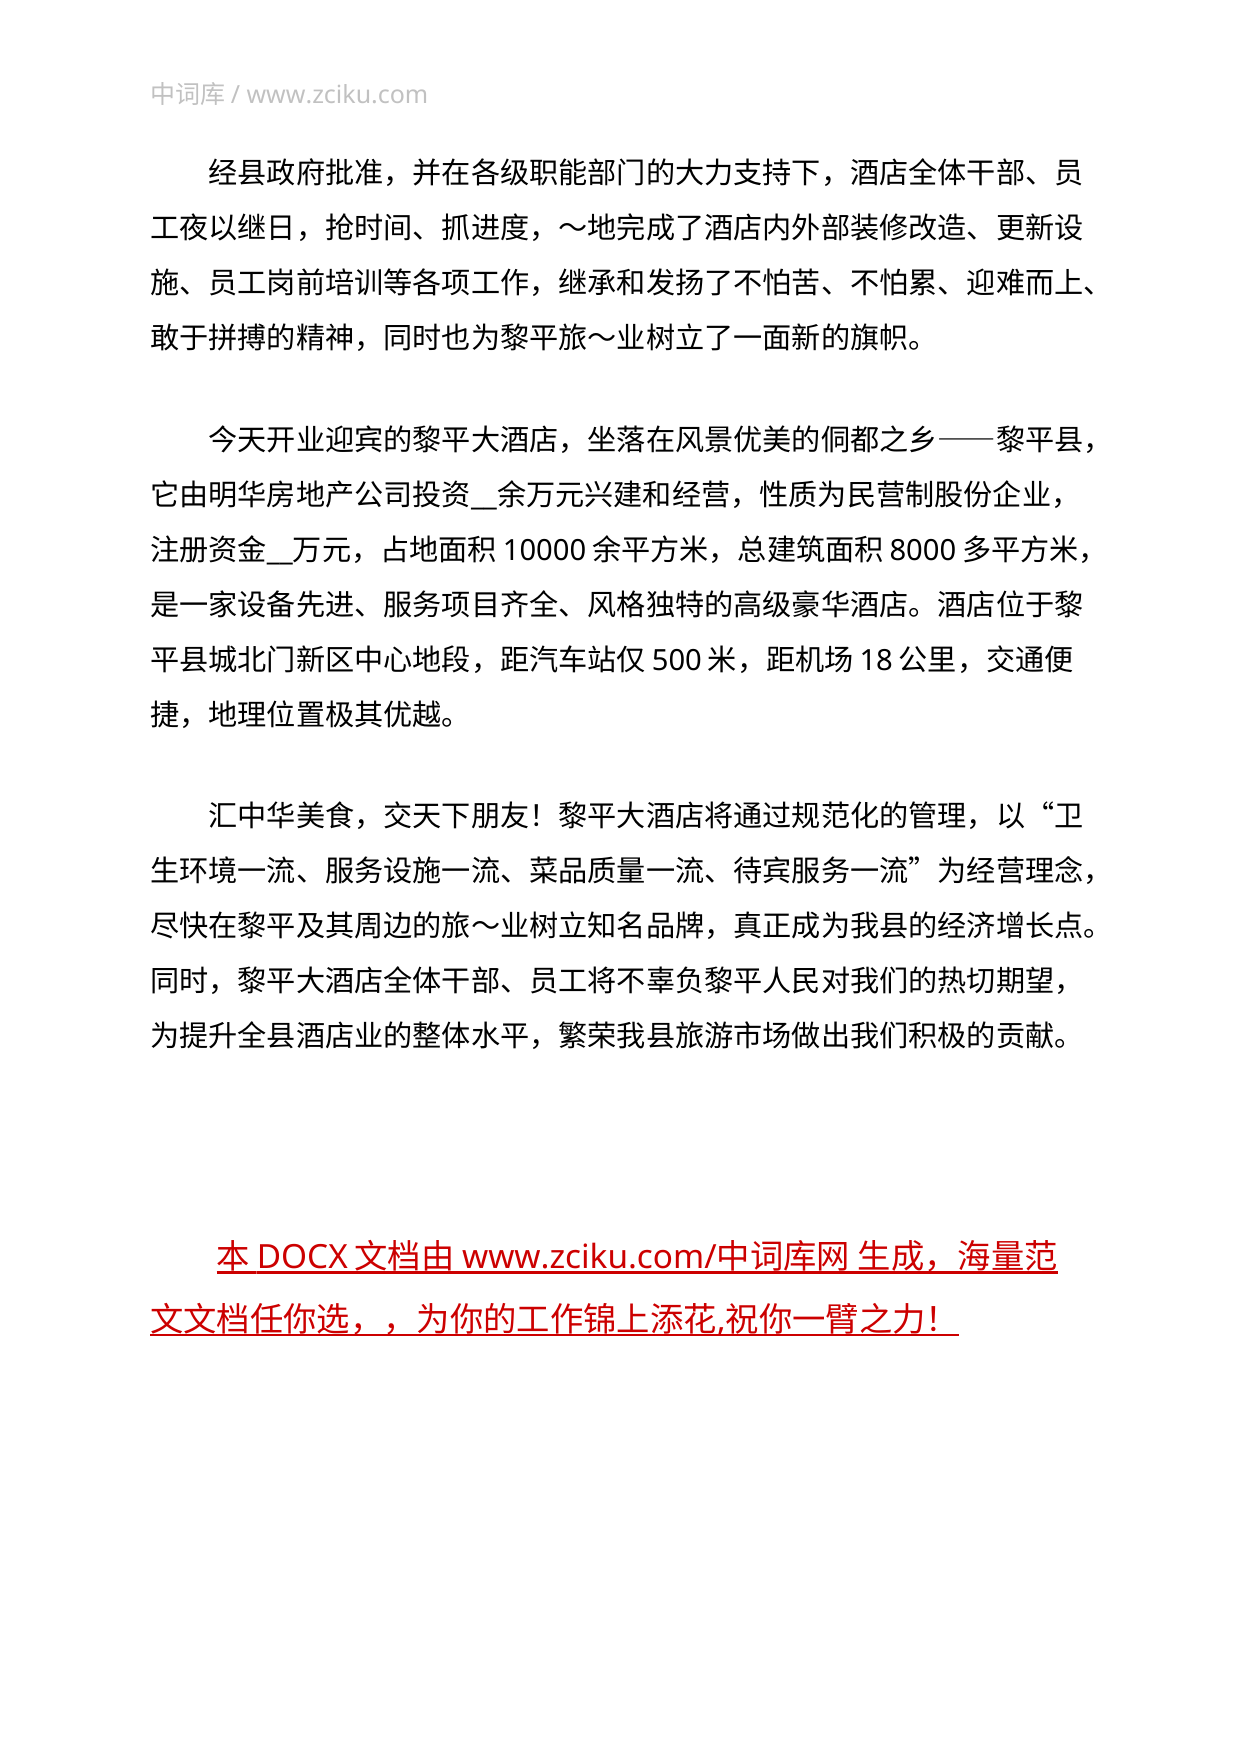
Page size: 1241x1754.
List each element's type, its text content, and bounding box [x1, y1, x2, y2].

text 今天开业迎宾的黎平大酒店，坐落在风景优美的侗都之乡——黎平县，它由明华房地产公司投资__余万元兴建和经营，性质为民营制股份企业，注册资金__万元，占地面积10000余平方米，总建筑面积8000多平方米，是一家设备先进、服务项目齐全、风格独特的高级豪华酒店。酒店位于黎平县城北门新区中心地段，距汽车站仅500米，距机场18公里，交通便捷，地理位置极其优越。 [150, 416, 1090, 733]
text 本DOCX文档由 www.zciku.com/中词库网 生成，海量范文文档任你选，，为你的工作锦上添花,祝你一臂之力！ [150, 1230, 1090, 1341]
text 经县政府批准，并在各级职能部门的大力支持下，酒店全体干部、员工夜以继日，抢时间、抓进度，～地完成了酒店内外部装修改造、更新设施、员工岗前培训等各项工作，继承和发扬了不怕苦、不怕累、迎难而上、敢于拼搏的精神，同时也为黎平旅～业树立了一面新的旗帜。 [150, 150, 1090, 357]
text 汇中华美食，交天下朋友！黎平大酒店将通过规范化的管理，以“卫生环境一流、服务设施一流、菜品质量一流、待宾服务一流”为经营理念，尽快在黎平及其周边的旅～业树立知名品牌，真正成为我县的经济增长点。同时，黎平大酒店全体干部、员工将不辜负黎平人民对我们的热切期望，为提升全县酒店业的整体水平，繁荣我县旅游市场做出我们积极的贡献。 [150, 793, 1090, 1055]
